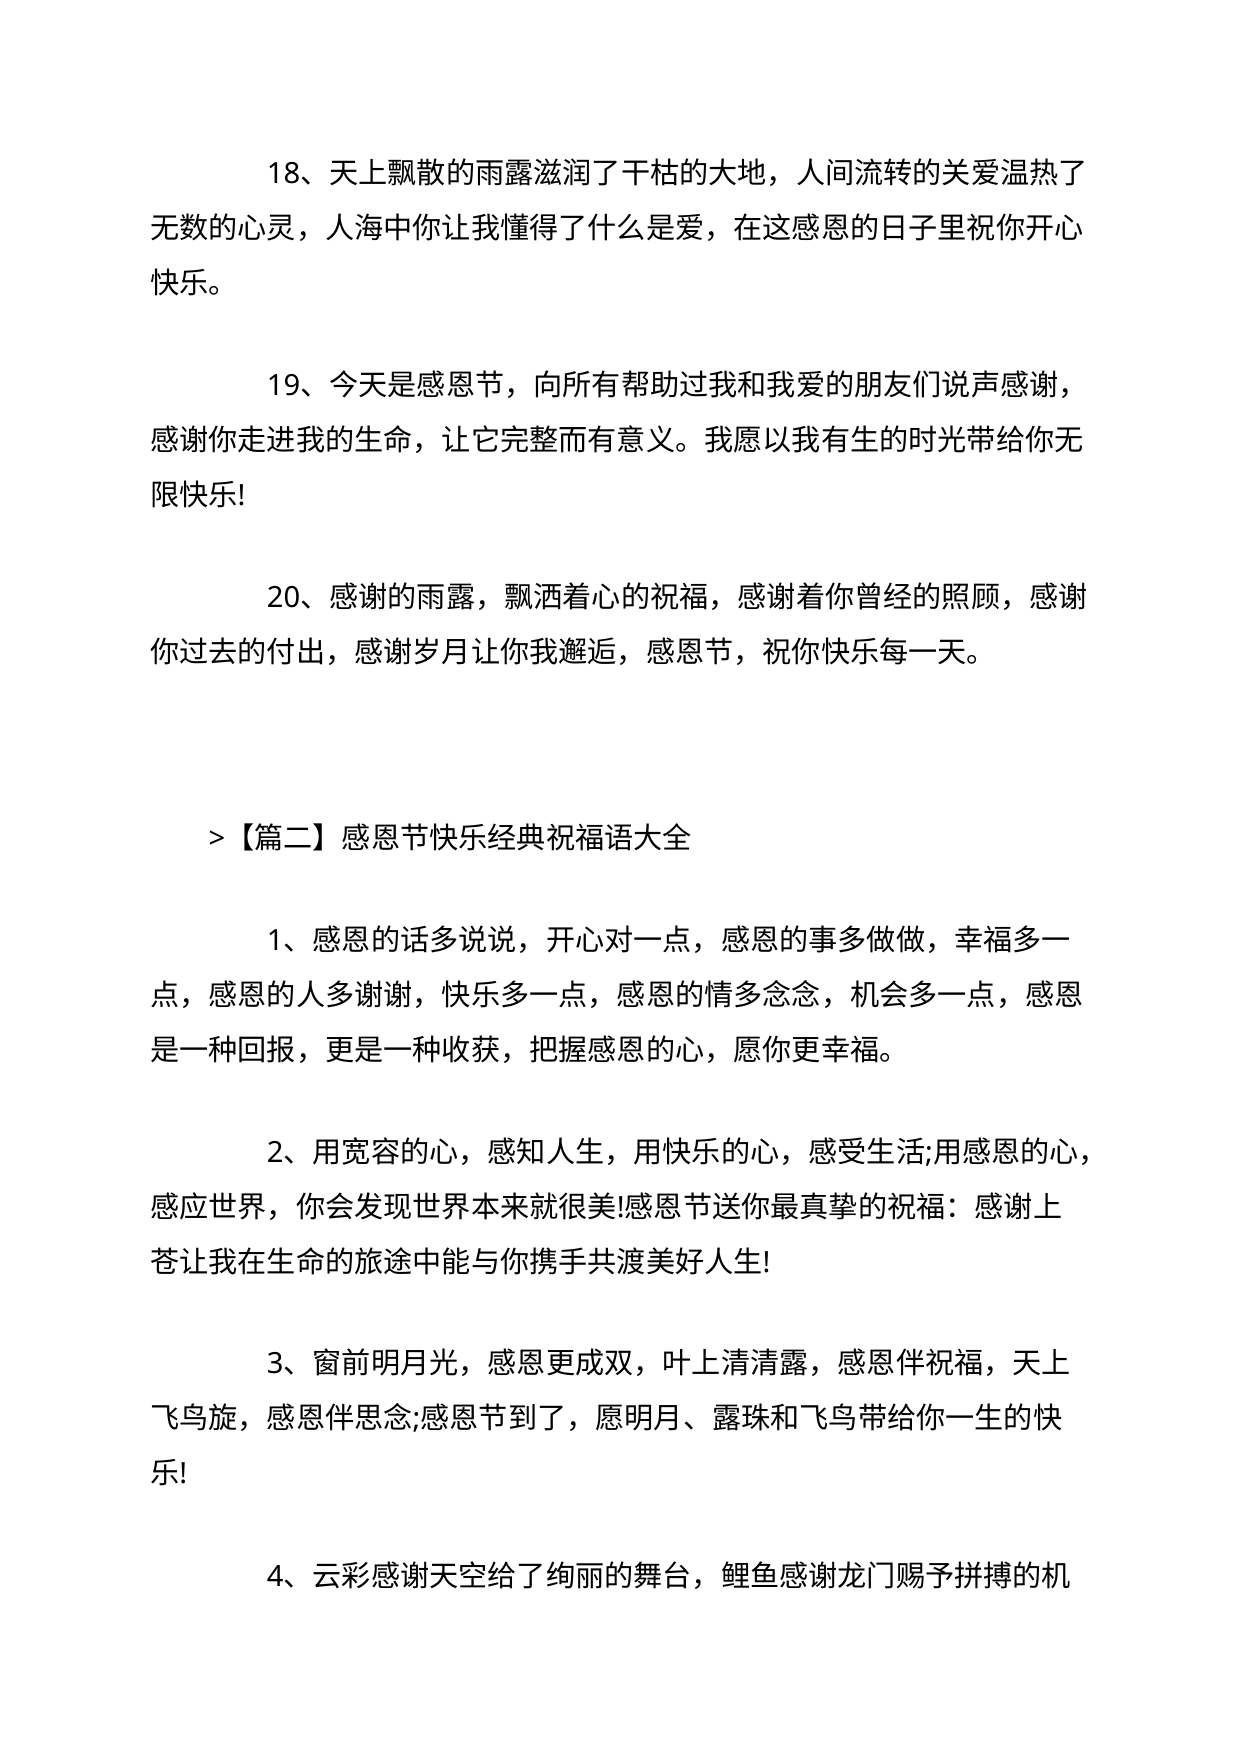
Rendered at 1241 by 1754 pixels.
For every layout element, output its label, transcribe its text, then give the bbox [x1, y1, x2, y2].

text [150, 1552, 1090, 1594]
text 20、感谢的雨露，飘洒着心的祝福，感谢着你曾经的照顾，感谢你过去的付出，感谢岁月让你我邂逅，感恩节，祝你快乐每一天。 [150, 573, 1090, 671]
text 19、今天是感恩节，向所有帮助过我和我爱的朋友们说声感谢，感谢你走进我的生命，让它完整而有意义。我愿以我有生的时光带给你无限快乐! [150, 362, 1090, 514]
text 3、窗前明月光，感恩更成双，叶上清清露，感恩伴祝福，天上飞鸟旋，感恩伴思念;感恩节到了，愿明月、露珠和飞鸟带给你一生的快乐! [150, 1340, 1090, 1492]
text 1、感恩的话多说说，开心对一点，感恩的事多做做，幸福多一点，感恩的人多谢谢，快乐多一点，感恩的情多念念，机会多一点，感恩是一种回报，更是一种收获，把握感恩的心，愿你更幸福。 [150, 916, 1090, 1069]
text 2、用宽容的心，感知人生，用快乐的心，感受生活;用感恩的心，感应世界，你会发现世界本来就很美!感恩节送你最真挚的祝福：感谢上苍让我在生命的旅途中能与你携手共渡美好人生! [150, 1128, 1090, 1281]
text 18、天上飘散的雨露滋润了干枯的大地，人间流转的关爱温热了无数的心灵，人海中你让我懂得了什么是爱，在这感恩的日子里祝你开心快乐。 [150, 150, 1090, 302]
text >【篇二】感恩节快乐经典祝福语大全 [150, 814, 1090, 857]
